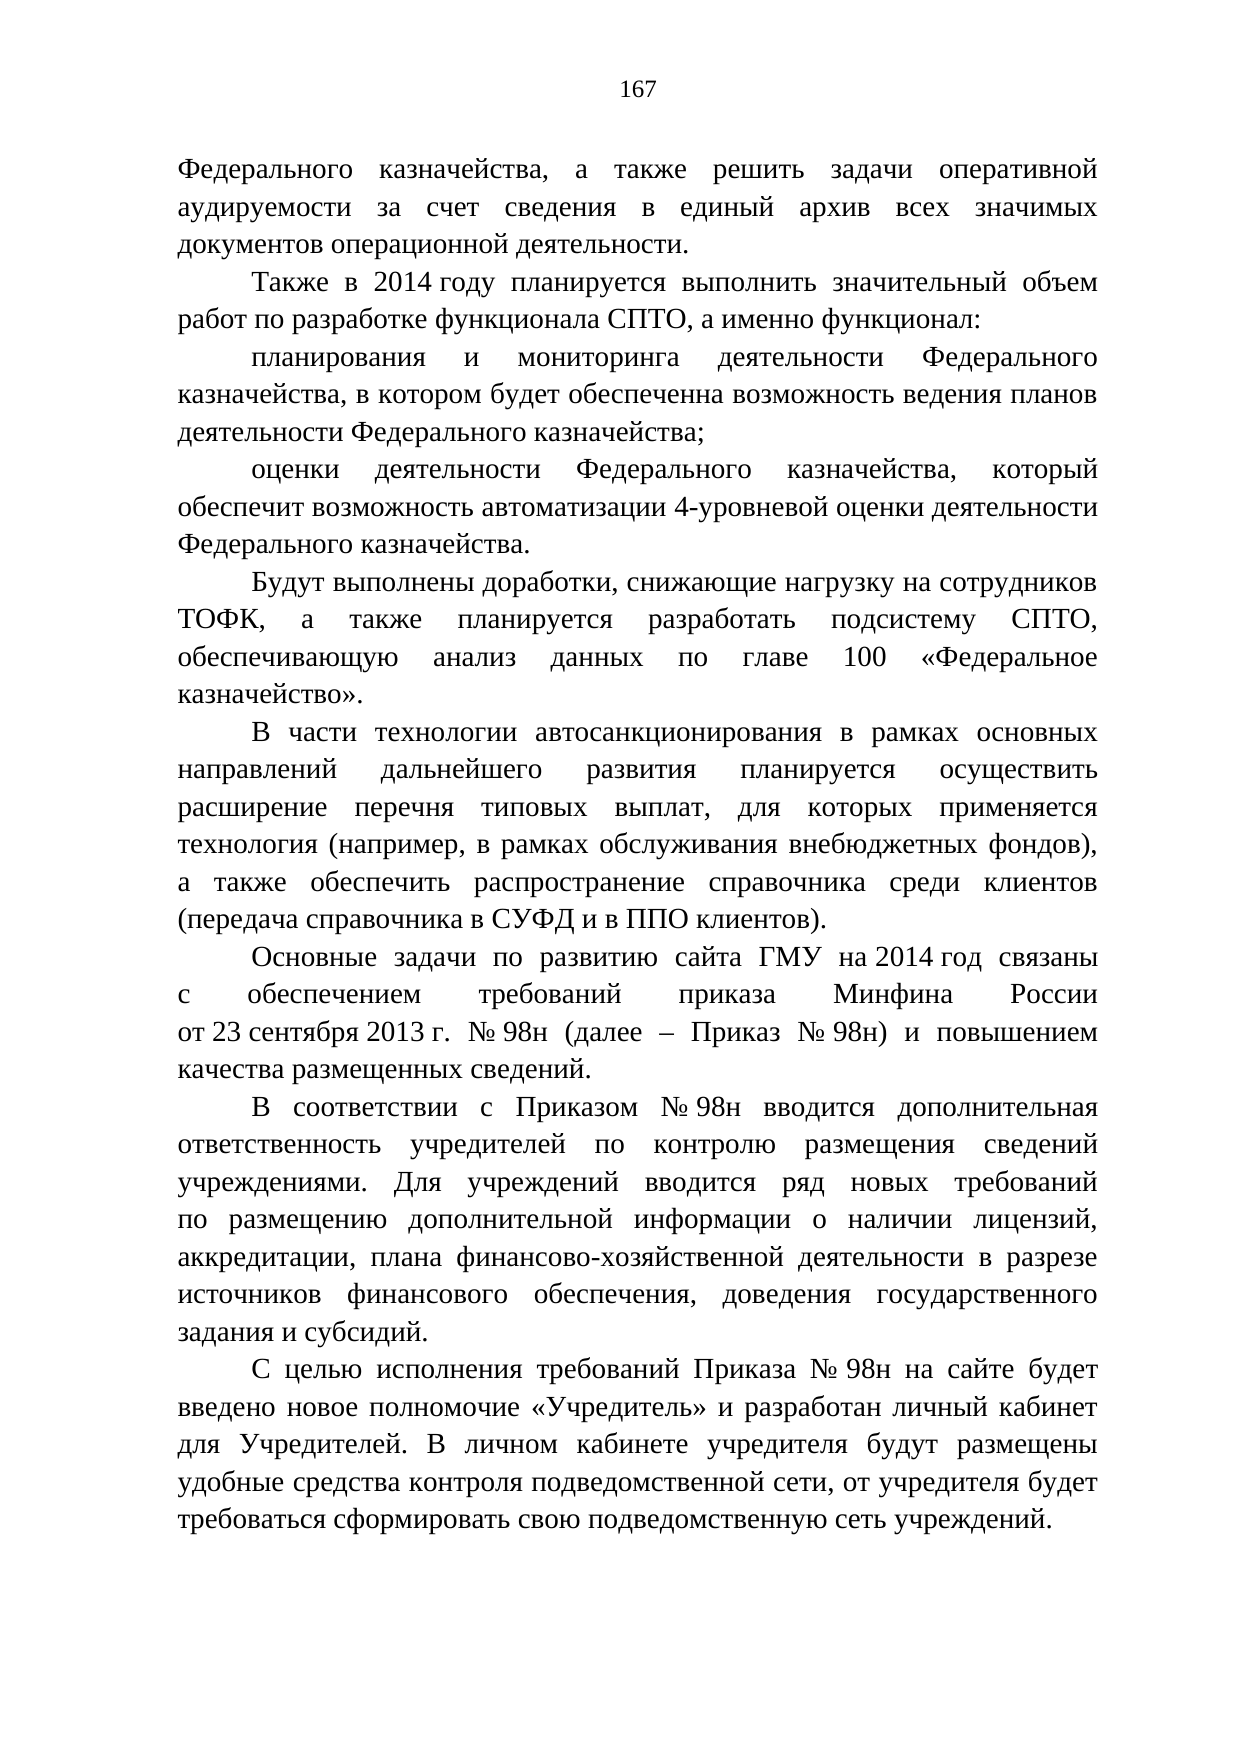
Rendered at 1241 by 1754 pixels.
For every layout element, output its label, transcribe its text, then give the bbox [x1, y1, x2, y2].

text Также в 2014 году планируется выполнить значительный объем работ по разработке функционала СПТО, а именно функционал: [177, 260, 1098, 335]
text Основные задачи по развитию сайта ГМУ на 2014 год связаны с обеспечением требований приказа Минфина России от 23 сентября 2013 г. № 98н (далее – Приказ № 98н) и повышением качества размещенных сведений. [177, 935, 1098, 1085]
text В части технологии автосанкционирования в рамках основных направлений дальнейшего развития планируется осуществить расширение перечня типовых выплат, для которых применяется технология (например, в рамках обслуживания внебюджетных фондов), а также обеспечить распространение справочника среди клиентов (передача справочника в СУФД и в ППО клиентов). [177, 710, 1098, 935]
text оценки деятельности Федерального казначейства, который обеспечит возможность автоматизации 4-уровневой оценки деятельности Федерального казначейства. [177, 448, 1098, 560]
text В соответствии с Приказом № 98н вводится дополнительная ответственность учредителей по контролю размещения сведений учреждениями. Для учреждений вводится ряд новых требований по размещению дополнительной информации о наличии лицензий, аккредитации, плана финансово-хозяйственной деятельности в разрезе источников финансового обеспечения, доведения государственного задания и субсидий. [177, 1085, 1098, 1348]
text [177, 148, 1098, 260]
text Будут выполнены доработки, снижающие нагрузку на сотрудников ТОФК, а также планируется разработать подсистему СПТО, обеспечивающую анализ данных по главе 100 «Федеральное казначейство». [177, 560, 1098, 710]
text планирования и мониторинга деятельности Федерального казначейства, в котором будет обеспеченна возможность ведения планов деятельности Федерального казначейства; [177, 335, 1098, 448]
text С целью исполнения требований Приказа № 98н на сайте будет введено новое полномочие «Учредитель» и разработан личный кабинет для Учредителей. В личном кабинете учредителя будут размещены удобные средства контроля подведомственной сети, от учредителя будет требоваться сформировать свою подведомственную сеть учреждений. [177, 1348, 1098, 1535]
